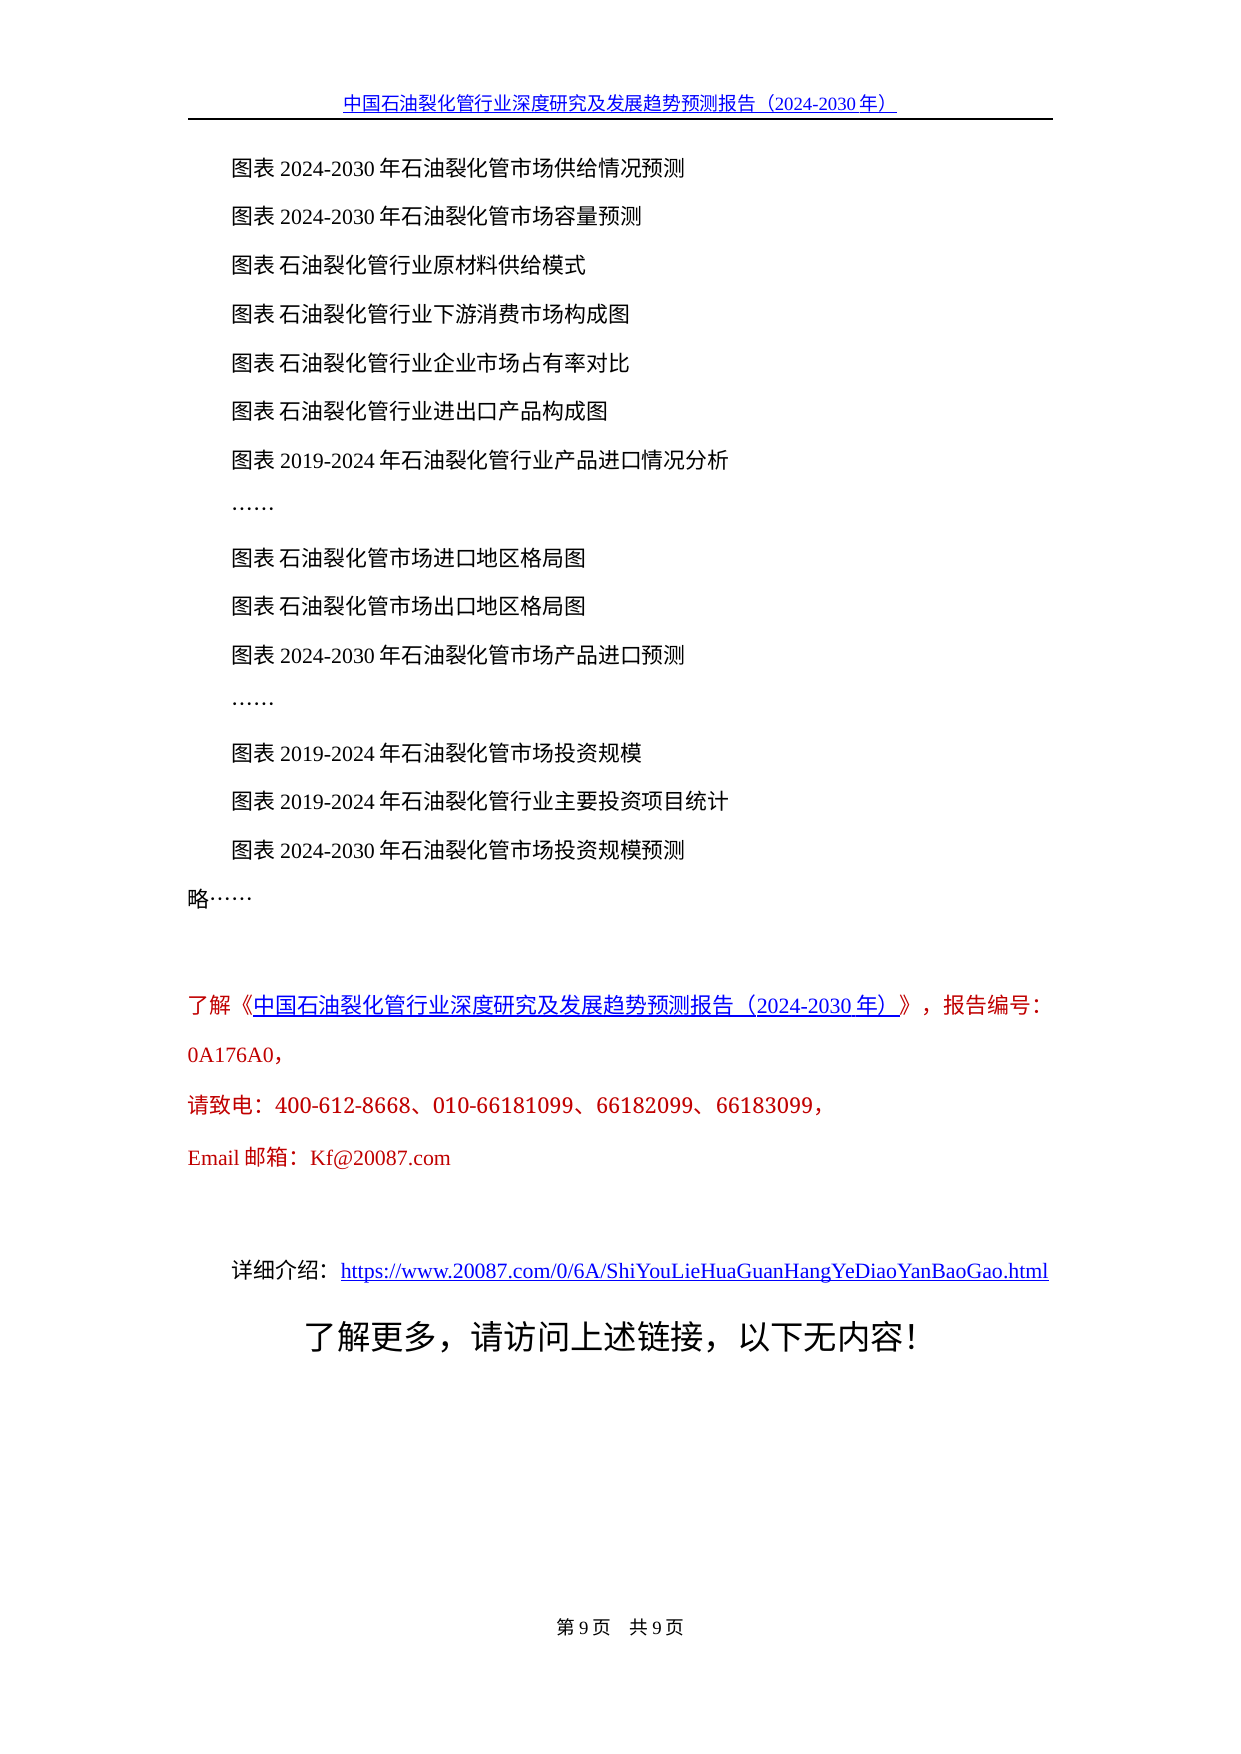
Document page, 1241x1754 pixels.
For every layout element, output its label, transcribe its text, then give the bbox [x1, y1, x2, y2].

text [187, 150, 1053, 914]
text Email邮箱：Kf@20087.com [187, 1140, 1053, 1172]
text 详细介绍：https://www.20087.com/0/6A/ShiYouLieHuaGuanHangYeDiaoYanBaoGao.html [187, 1253, 1053, 1285]
text 请致电：400-612-8668、010-66181099、66182099、66183099， [187, 1088, 1053, 1121]
text 了解《中国石油裂化管行业深度研究及发展趋势预测报告（2024-2030年）》，报告编号：0A176A0， [187, 988, 1053, 1069]
title 了解更多，请访问上述链接，以下无内容！ [187, 1303, 1053, 1368]
